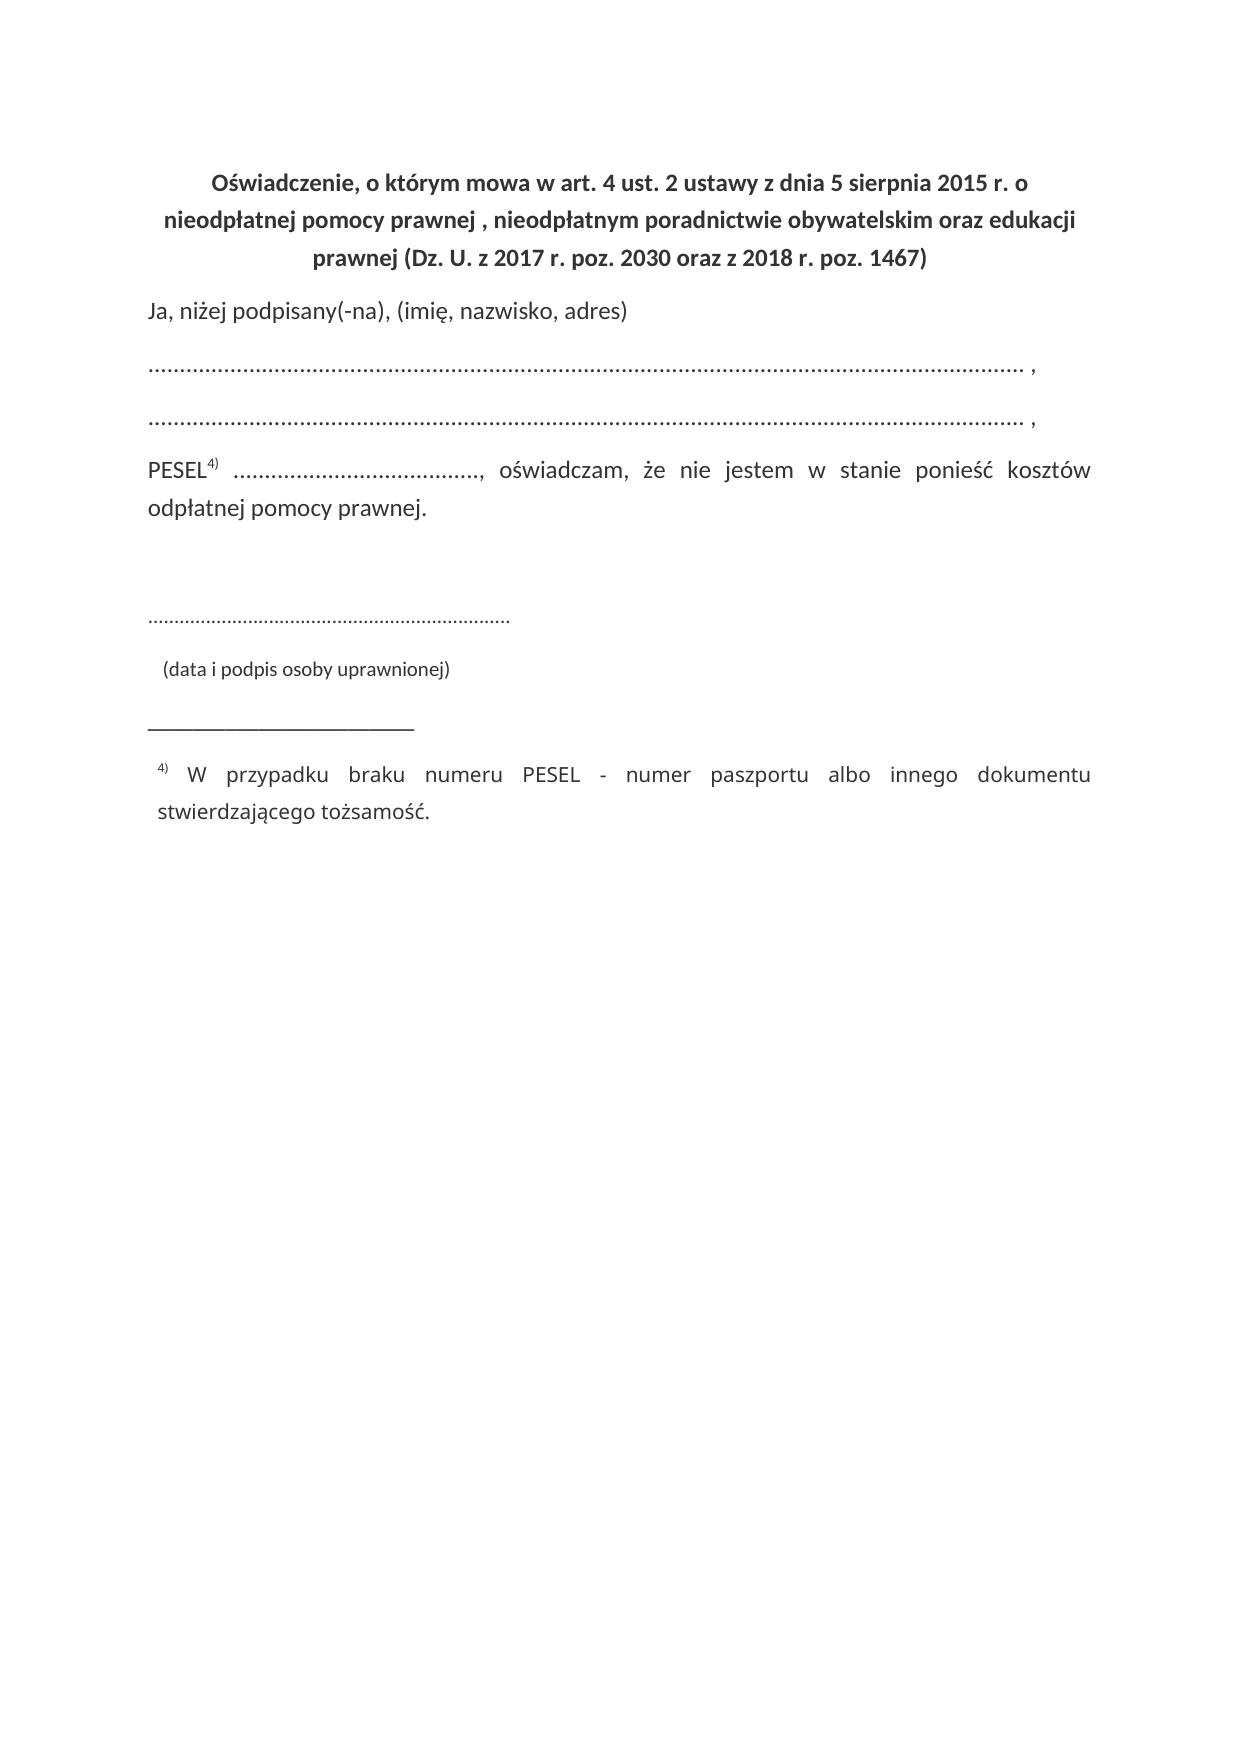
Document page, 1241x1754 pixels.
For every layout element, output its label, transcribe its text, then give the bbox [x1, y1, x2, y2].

text ..................................................................... [148, 591, 1093, 629]
text ________________________ [148, 698, 1093, 735]
text (data i podpis osoby uprawnionej) [162, 644, 1093, 682]
text PESEL4) ......................................., oświadczam, że nie jestem w stanie ponieść kosztów odpłatnej pomocy prawnej. [148, 448, 1093, 523]
text 4) W przypadku braku numeru PESEL - numer paszportu albo innego dokumentu stwierdzającego tożsamość. [157, 751, 1093, 826]
text ........................................................................................................................................... , [148, 394, 1093, 432]
text ........................................................................................................................................... , [148, 341, 1093, 379]
text Ja, niżej podpisany(-na), (imię, nazwisko, adres) [148, 288, 1093, 326]
text Oświadczenie, o którym mowa w art. 4 ust. 2 ustawy z dnia 5 sierpnia 2015 r. o nieodpłatnej pomocy prawnej , nieodpłatnym poradnictwie obywatelskim oraz edukacji prawnej (Dz. U. z 2017 r. poz. 2030 oraz z 2018 r. poz. 1467) [148, 160, 1093, 273]
